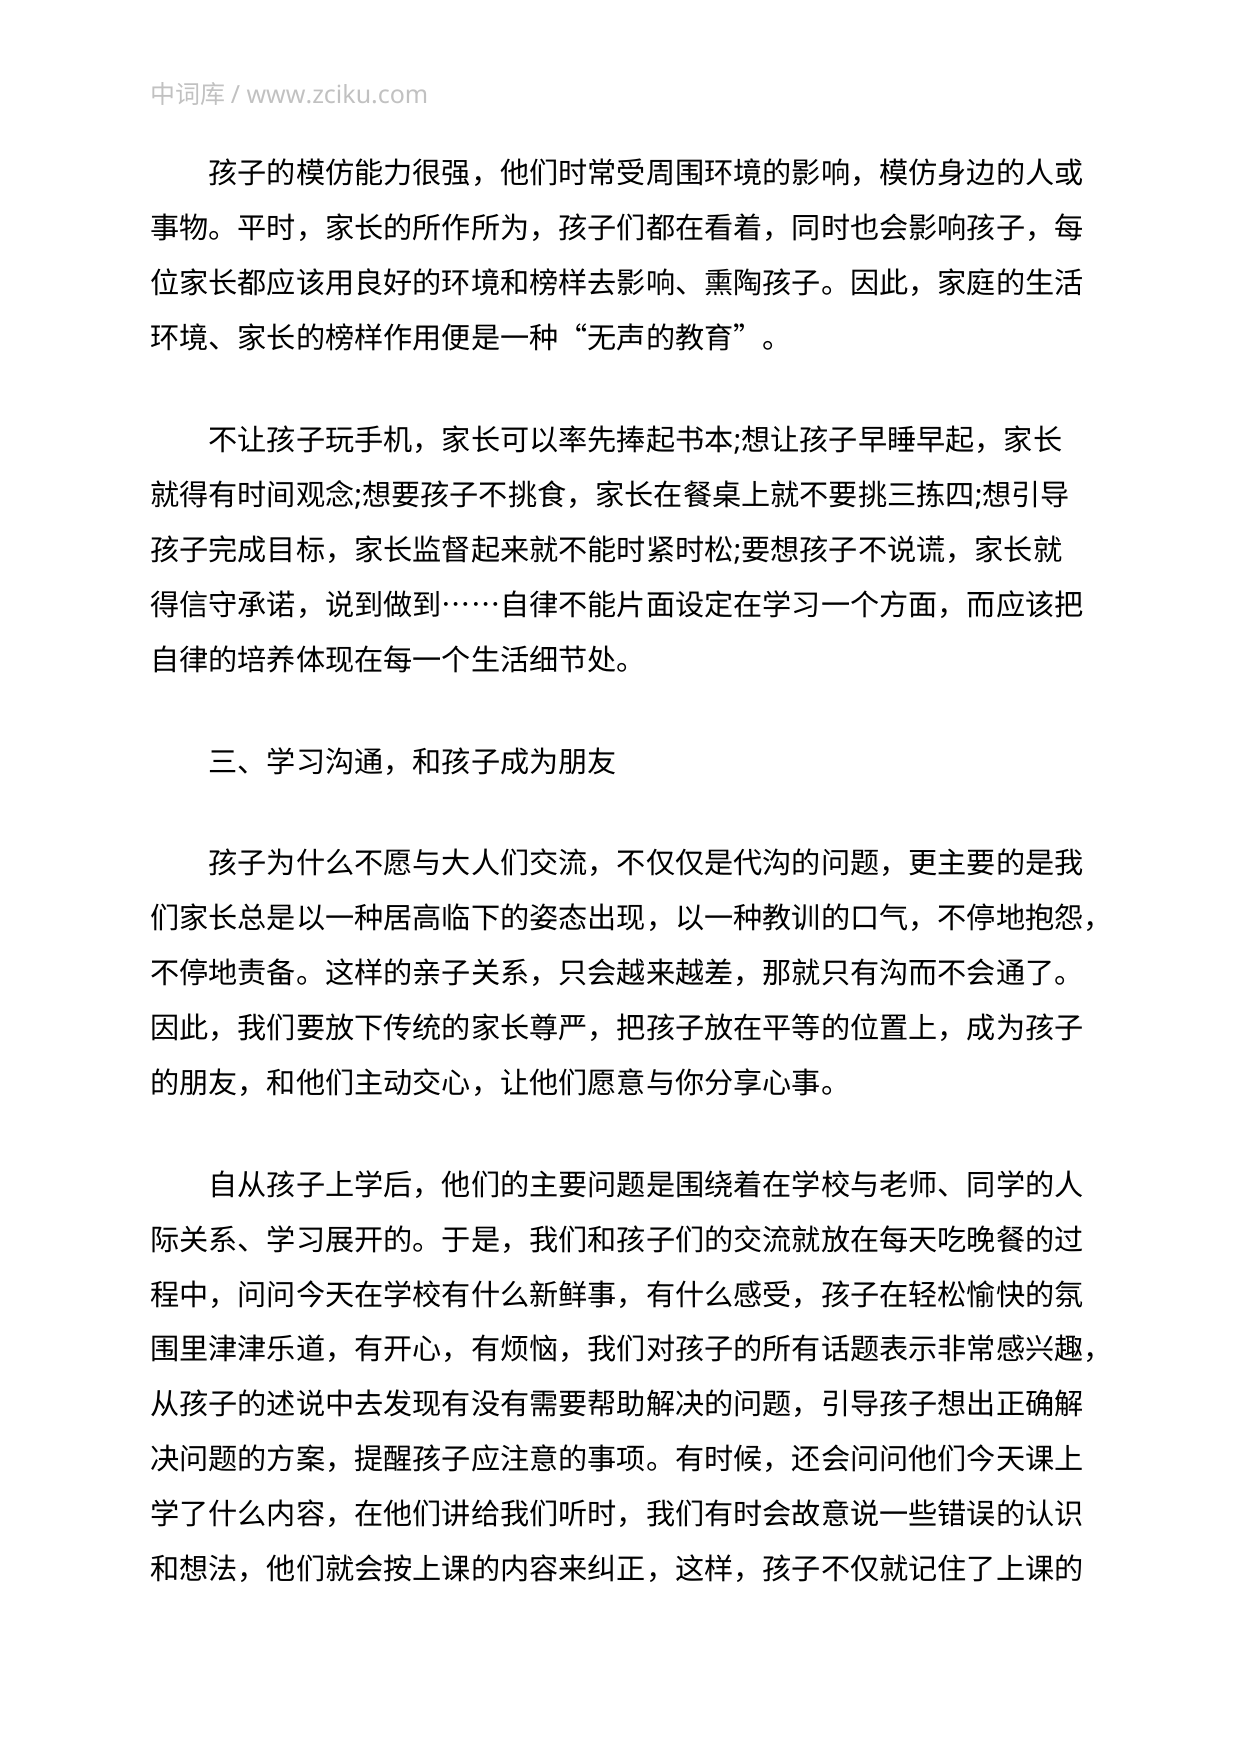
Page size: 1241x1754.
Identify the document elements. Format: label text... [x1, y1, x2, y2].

text 孩子的模仿能力很强，他们时常受周围环境的影响，模仿身边的人或事物。平时，家长的所作所为，孩子们都在看着，同时也会影响孩子，每位家长都应该用良好的环境和榜样去影响、熏陶孩子。因此，家庭的生活环境、家长的榜样作用便是一种“无声的教育”。 [150, 150, 1090, 357]
text 三、学习沟通，和孩子成为朋友 [150, 738, 1090, 780]
text 不让孩子玩手机，家长可以率先捧起书本;想让孩子早睡早起，家长就得有时间观念;想要孩子不挑食，家长在餐桌上就不要挑三拣四;想引导孩子完成目标，家长监督起来就不能时紧时松;要想孩子不说谎，家长就得信守承诺，说到做到……自律不能片面设定在学习一个方面，而应该把自律的培养体现在每一个生活细节处。 [150, 416, 1090, 679]
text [150, 1161, 1090, 1588]
text 孩子为什么不愿与大人们交流，不仅仅是代沟的问题，更主要的是我们家长总是以一种居高临下的姿态出现，以一种教训的口气，不停地抱怨，不停地责备。这样的亲子关系，只会越来越差，那就只有沟而不会通了。因此，我们要放下传统的家长尊严，把孩子放在平等的位置上，成为孩子的朋友，和他们主动交心，让他们愿意与你分享心事。 [150, 840, 1090, 1102]
